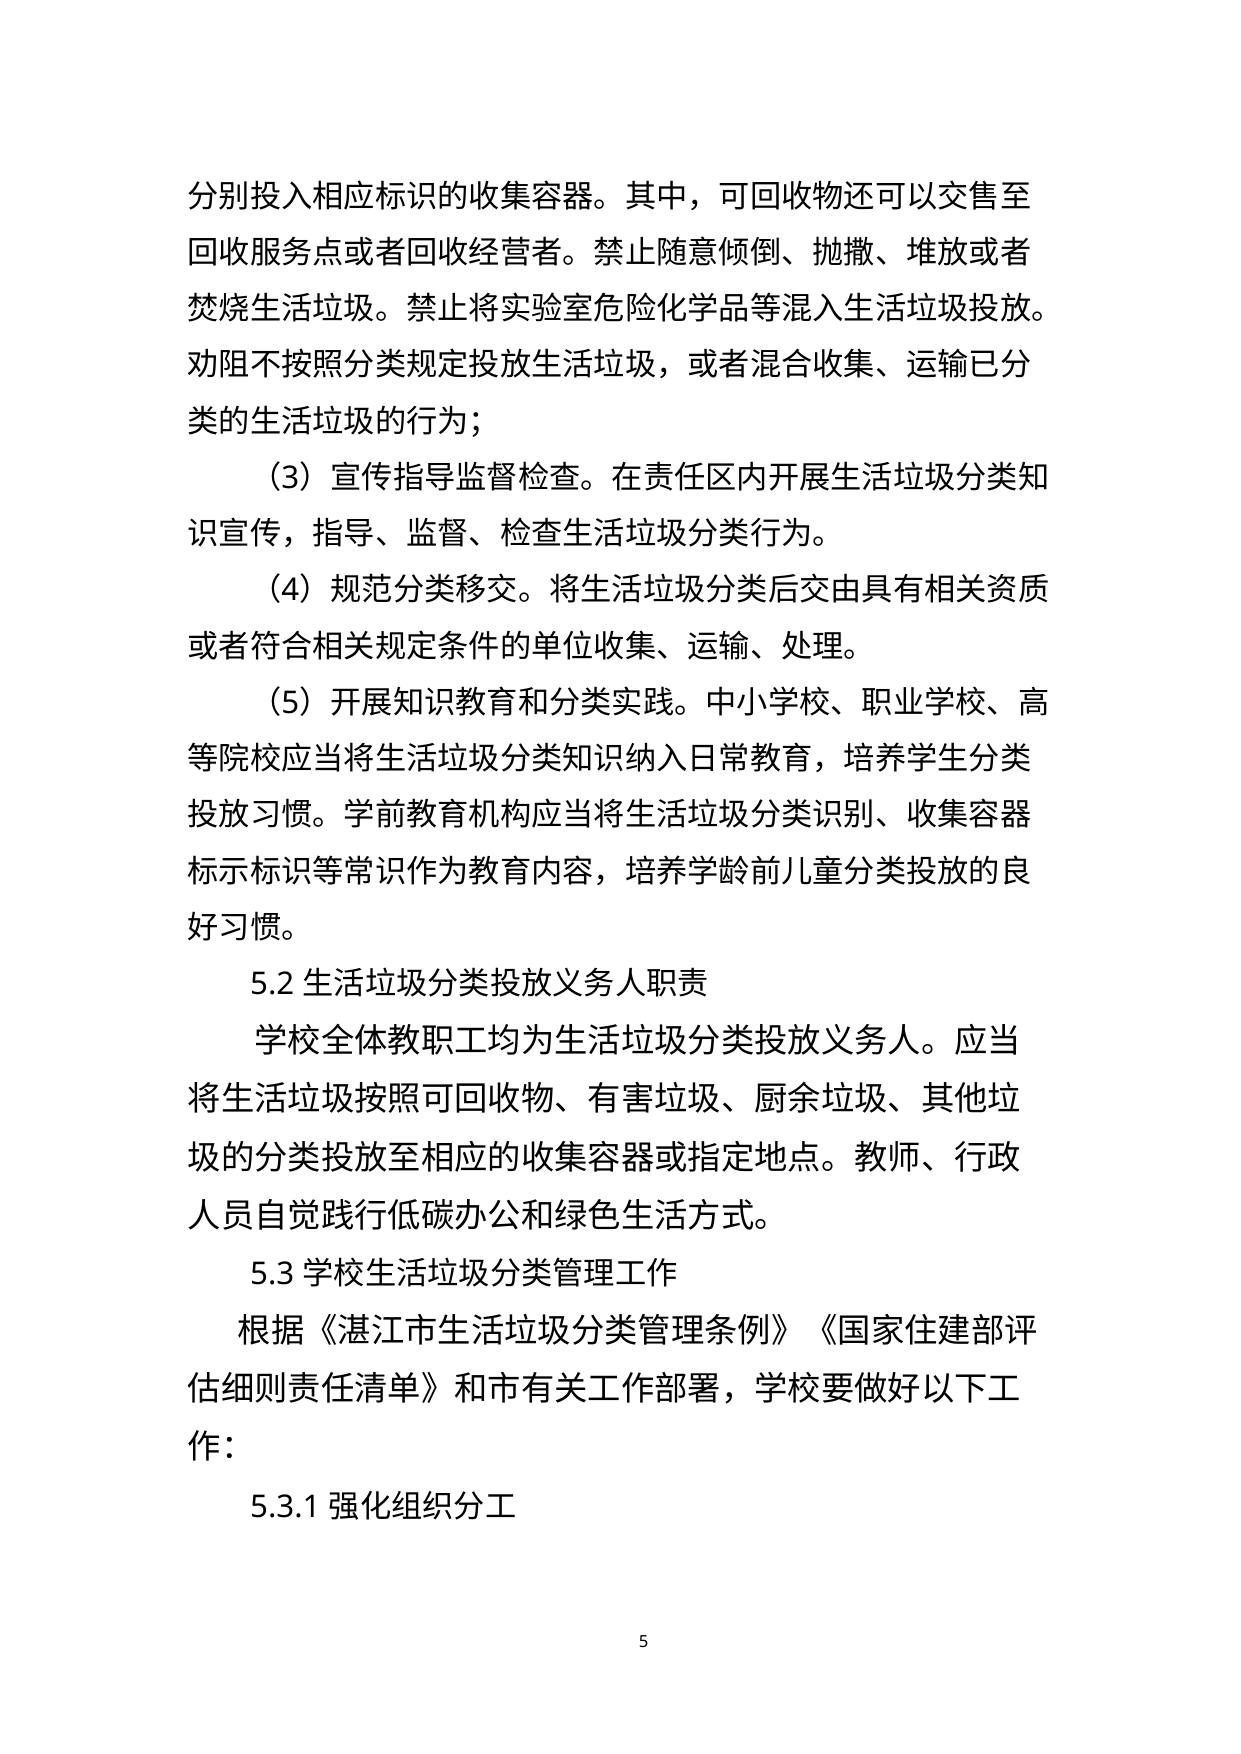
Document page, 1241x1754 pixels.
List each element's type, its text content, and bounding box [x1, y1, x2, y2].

text （3）宣传指导监督检查。在责任区内开展生活垃圾分类知识宣传，指导、监督、检查生活垃圾分类行为。 [187, 443, 1053, 556]
text 根据《湛江市生活垃圾分类管理条例》《国家住建部评估细则责任清单》和市有关工作部署，学校要做好以下工作： [187, 1295, 1053, 1470]
list 5.3.1 强化组织分工 [187, 1470, 1053, 1529]
text （4）规范分类移交。将生活垃圾分类后交由具有相关资质或者符合相关规定条件的单位收集、运输、处理。 [187, 556, 1053, 668]
list 学校全体教职工均为生活垃圾分类投放义务人。应当将生活垃圾按照可回收物、有害垃圾、厨余垃圾、其他垃圾的分类投放至相应的收集容器或指定地点。教师、行政人员自觉践行低碳办公和绿色生活方式。 [187, 1006, 1053, 1239]
text 5.2 生活垃圾分类投放义务人职责 [187, 949, 1053, 1006]
text （5）开展知识教育和分类实践。中小学校、职业学校、高等院校应当将生活垃圾分类知识纳入日常教育，培养学生分类投放习惯。学前教育机构应当将生活垃圾分类识别、收集容器标示标识等常识作为教育内容，培养学龄前儿童分类投放的良好习惯。 [187, 668, 1053, 949]
text 5.3 学校生活垃圾分类管理工作 [187, 1239, 1053, 1295]
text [187, 162, 1053, 443]
